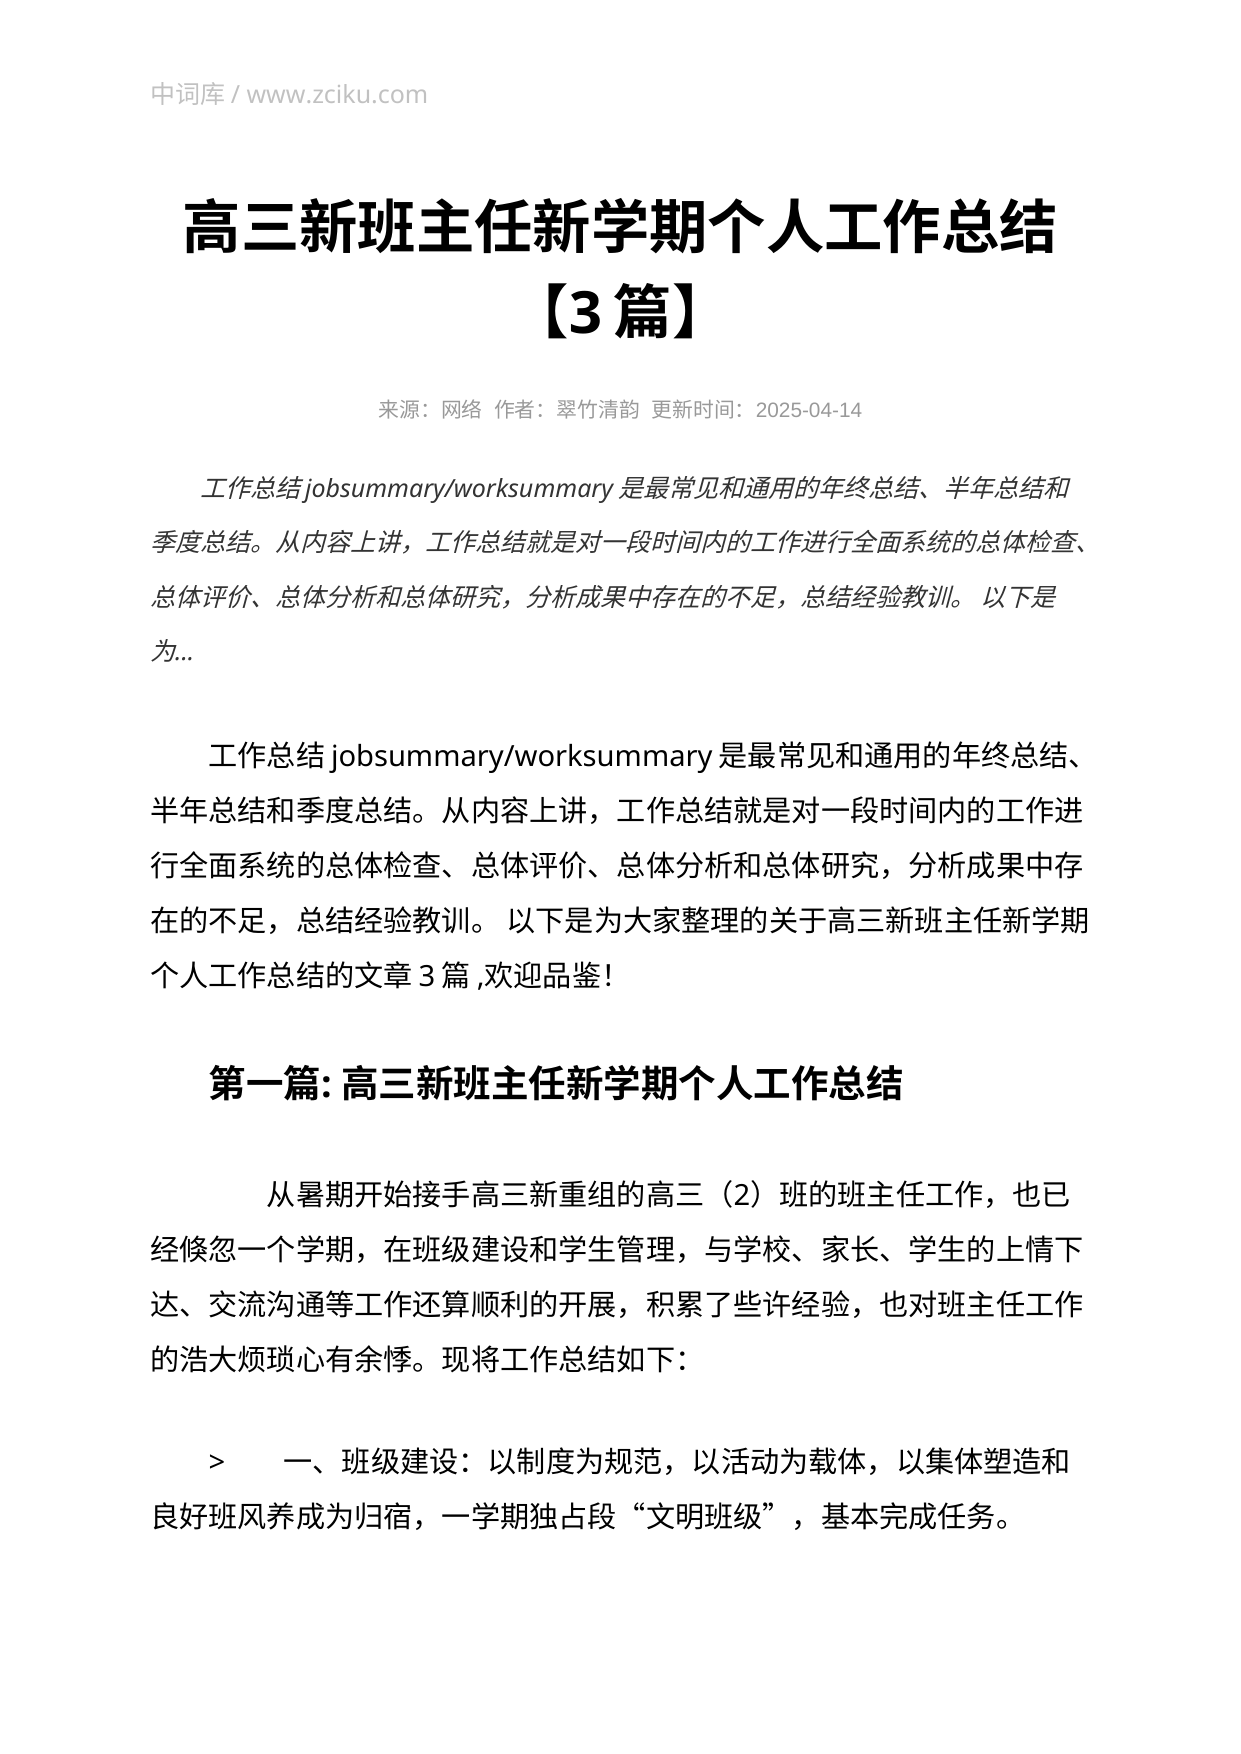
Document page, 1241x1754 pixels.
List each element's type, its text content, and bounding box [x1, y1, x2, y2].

subtitle 高三新班主任新学期个人工作总结【3篇】 [150, 181, 1090, 351]
text > 一、班级建设：以制度为规范，以活动为载体，以集体塑造和良好班风养成为归宿，一学期独占段“文明班级”，基本完成任务。 [150, 1438, 1090, 1536]
text 第一篇: 高三新班主任新学期个人工作总结 [150, 1054, 1090, 1109]
text 工作总结jobsummary/worksummary是最常见和通用的年终总结、半年总结和季度总结。从内容上讲，工作总结就是对一段时间内的工作进行全面系统的总体检查、总体评价、总体分析和总体研究，分析成果中存在的不足，总结经验教训。 以下是为... [150, 468, 1090, 668]
text 工作总结jobsummary/worksummary是最常见和通用的年终总结、半年总结和季度总结。从内容上讲，工作总结就是对一段时间内的工作进行全面系统的总体检查、总体评价、总体分析和总体研究，分析成果中存在的不足，总结经验教训。 以下是为大家整理的关于高三新班主任新学期个人工作总结的文章3篇 ,欢迎品鉴！ [150, 733, 1090, 995]
text 从暑期开始接手高三新重组的高三（2）班的班主任工作，也已经倏忽一个学期，在班级建设和学生管理，与学校、家长、学生的上情下达、交流沟通等工作还算顺利的开展，积累了些许经验，也对班主任工作的浩大烦琐心有余悸。现将工作总结如下： [150, 1172, 1090, 1379]
text 来源：网络 作者：翠竹清韵 更新时间：2025-04-14 [150, 397, 1090, 421]
